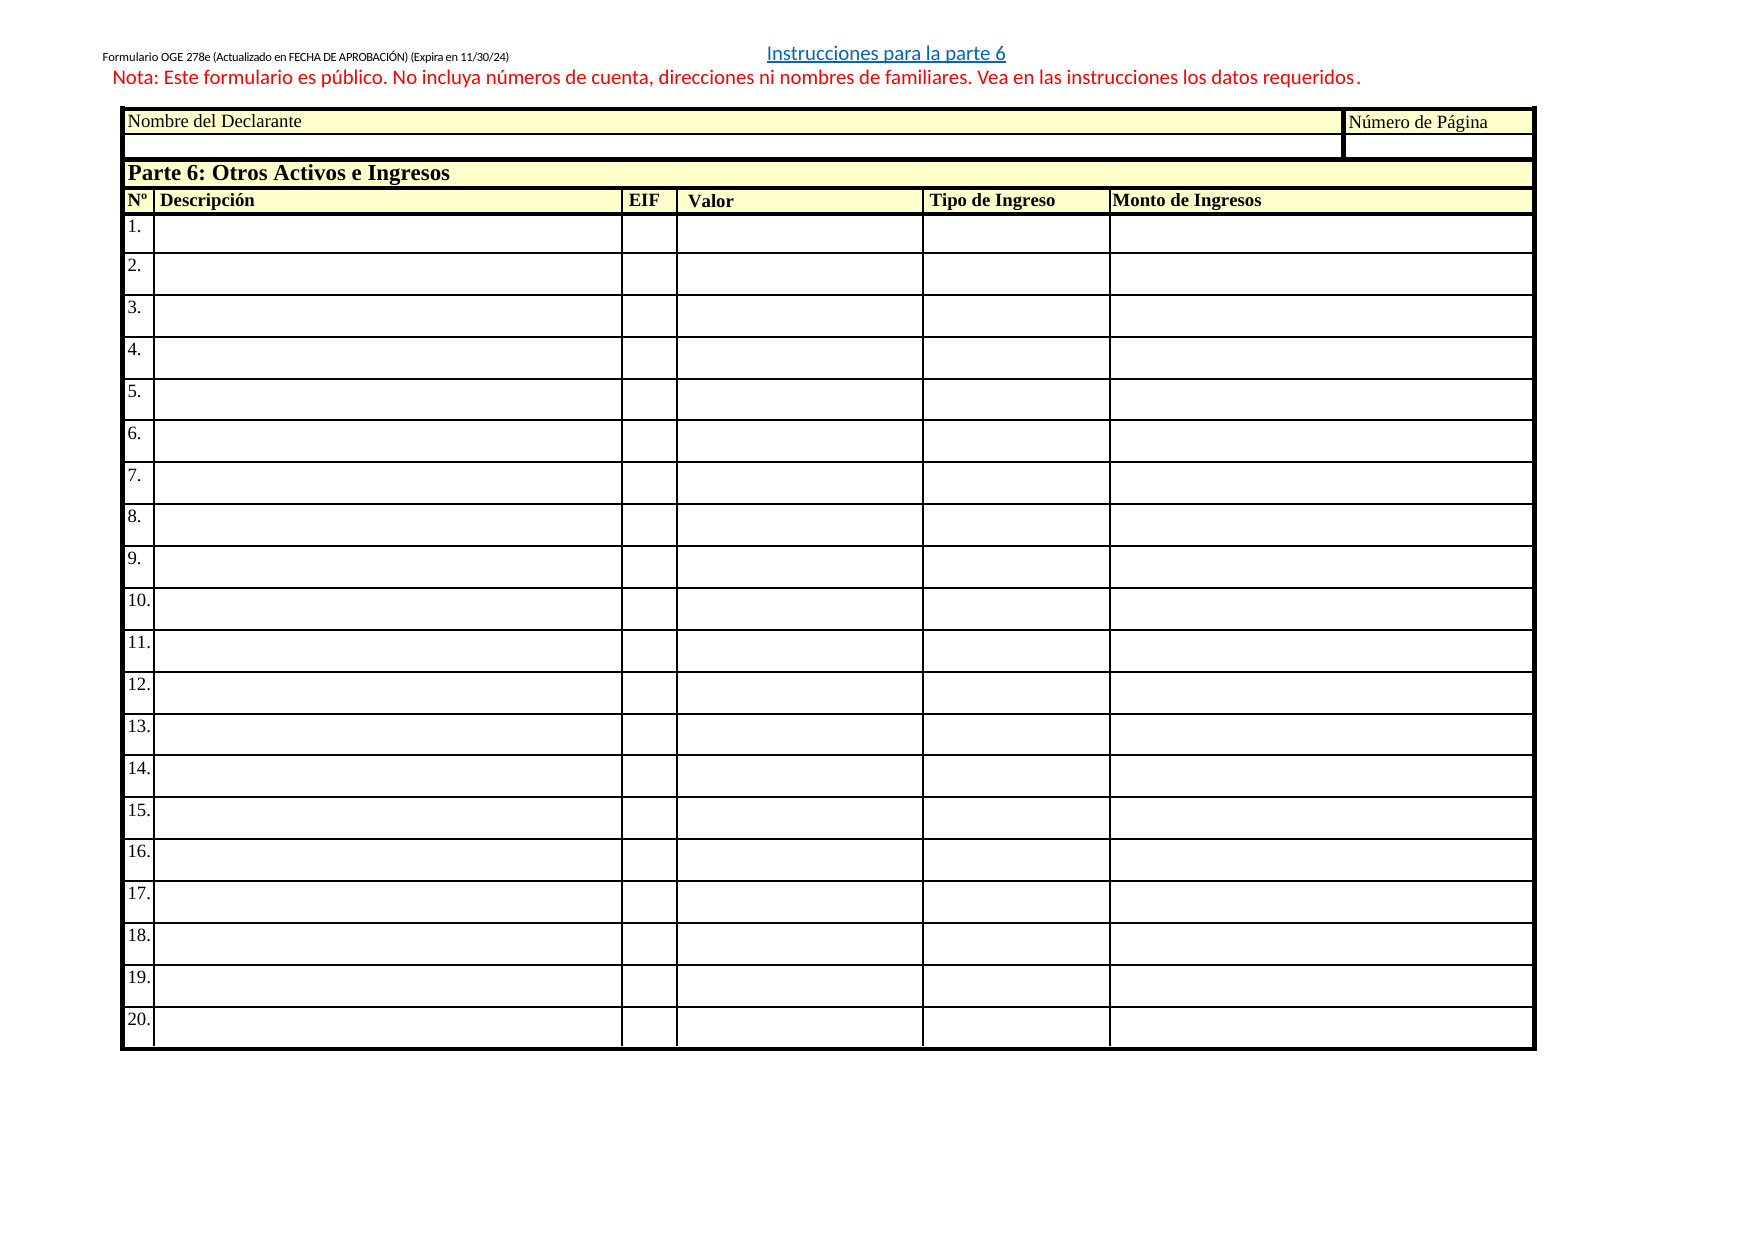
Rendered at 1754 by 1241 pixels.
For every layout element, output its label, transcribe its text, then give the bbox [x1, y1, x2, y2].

table_cell [155, 380, 621, 419]
table_cell [1111, 254, 1532, 294]
table_cell [125, 135, 1341, 157]
table_cell [1111, 882, 1532, 922]
table_cell [623, 296, 676, 336]
table_cell [924, 380, 1109, 419]
table_cell [924, 715, 1109, 754]
table_cell [623, 798, 676, 838]
table_cell [1111, 216, 1532, 252]
table_cell [678, 296, 922, 336]
table_cell 17. [125, 882, 153, 922]
table_cell [1111, 756, 1532, 796]
table_cell [1111, 338, 1532, 377]
table_cell 13. [125, 715, 153, 754]
table_cell 12. [125, 673, 153, 712]
table_cell [155, 631, 621, 671]
table_cell [678, 966, 922, 1006]
table_cell [155, 338, 621, 377]
table_cell 1. [125, 216, 153, 252]
table_cell [1111, 589, 1532, 629]
table_cell Parte 6: Otros Activos e Ingresos [125, 162, 1532, 186]
table_cell [924, 1008, 1109, 1046]
table_cell 3. [125, 296, 153, 336]
table_cell 10. [125, 589, 153, 629]
table_cell Nº [125, 190, 153, 211]
table_cell 20. [125, 1008, 153, 1046]
table_cell [623, 631, 676, 671]
table_cell [678, 505, 922, 545]
table_cell [678, 673, 922, 712]
table_cell [623, 673, 676, 712]
table_cell [155, 589, 621, 629]
table_cell [155, 296, 621, 336]
table_cell [678, 463, 922, 503]
table_cell [155, 673, 621, 712]
table_cell [155, 715, 621, 754]
table_cell 6. [125, 421, 153, 461]
table_cell 19. [125, 966, 153, 1006]
table_cell [1346, 135, 1532, 157]
table_cell [623, 882, 676, 922]
table_cell [155, 547, 621, 587]
table_cell [155, 882, 621, 922]
table_cell [924, 463, 1109, 503]
table_cell [924, 631, 1109, 671]
table_cell [924, 505, 1109, 545]
table_cell 9. [125, 547, 153, 587]
table_cell [1111, 631, 1532, 671]
table_cell [623, 589, 676, 629]
table_cell [924, 296, 1109, 336]
table_cell [678, 631, 922, 671]
table_cell [623, 924, 676, 964]
table_cell [1111, 966, 1532, 1006]
table_cell Descripción [155, 190, 621, 211]
table_cell [924, 547, 1109, 587]
table_cell [155, 924, 621, 964]
table_cell [1111, 296, 1532, 336]
table_cell [623, 505, 676, 545]
table_cell [678, 756, 922, 796]
table_cell [623, 254, 676, 294]
table_cell [1111, 463, 1532, 503]
table_cell [924, 924, 1109, 964]
table_cell [623, 547, 676, 587]
table_cell [924, 840, 1109, 880]
table_cell [623, 338, 676, 377]
table_cell [155, 254, 621, 294]
table_cell 16. [125, 840, 153, 880]
table_cell [1111, 547, 1532, 587]
table_cell [924, 589, 1109, 629]
table_cell [155, 756, 621, 796]
table_cell [155, 505, 621, 545]
table_cell [678, 798, 922, 838]
table_cell [678, 216, 922, 252]
table_cell 18. [125, 924, 153, 964]
table_cell [1111, 421, 1532, 461]
table_cell [155, 421, 621, 461]
table_cell Tipo de Ingreso [924, 190, 1109, 211]
table_cell [155, 966, 621, 1006]
table_cell [1111, 505, 1532, 545]
table_cell 11. [125, 631, 153, 671]
table_cell [1111, 1008, 1532, 1046]
table_cell [623, 1008, 676, 1046]
table_cell [1111, 798, 1532, 838]
table_cell [678, 380, 922, 419]
table_cell [623, 715, 676, 754]
table_cell [623, 216, 676, 252]
table_cell 4. [125, 338, 153, 377]
table_cell [155, 798, 621, 838]
table_cell [1111, 380, 1532, 419]
table_cell Monto de Ingresos [1111, 190, 1532, 211]
table_cell [623, 380, 676, 419]
table_cell [1111, 840, 1532, 880]
table_cell [924, 421, 1109, 461]
table_cell [678, 840, 922, 880]
table_cell [623, 463, 676, 503]
table_cell [678, 715, 922, 754]
table_cell [1111, 924, 1532, 964]
table_cell [155, 840, 621, 880]
table_cell Valor [678, 190, 922, 211]
table_cell 15. [125, 798, 153, 838]
table_cell [678, 589, 922, 629]
table_cell 7. [125, 463, 153, 503]
table_cell [924, 216, 1109, 252]
table_cell [623, 966, 676, 1006]
table_cell [924, 338, 1109, 377]
table_header Número de Página [1346, 111, 1532, 133]
table_cell EIF [623, 190, 676, 211]
table_cell [924, 798, 1109, 838]
table_cell [1111, 673, 1532, 712]
table_cell [924, 254, 1109, 294]
table_cell [678, 882, 922, 922]
table_cell [678, 338, 922, 377]
table_cell [155, 463, 621, 503]
table_cell [678, 924, 922, 964]
table_cell [623, 421, 676, 461]
table_cell [678, 254, 922, 294]
table_cell [623, 840, 676, 880]
table_cell [924, 673, 1109, 712]
table_cell [155, 216, 621, 252]
table_header Nombre del Declarante [125, 111, 1341, 133]
table_cell [155, 1008, 621, 1046]
table_cell 8. [125, 505, 153, 545]
table_cell [623, 756, 676, 796]
table_cell [924, 882, 1109, 922]
table_cell [678, 421, 922, 461]
table_cell 14. [125, 756, 153, 796]
table_cell [1111, 715, 1532, 754]
table_cell 2. [125, 254, 153, 294]
table_cell [924, 756, 1109, 796]
table_cell 5. [125, 380, 153, 419]
table_cell [924, 966, 1109, 1006]
table_cell [678, 547, 922, 587]
table_cell [678, 1008, 922, 1046]
